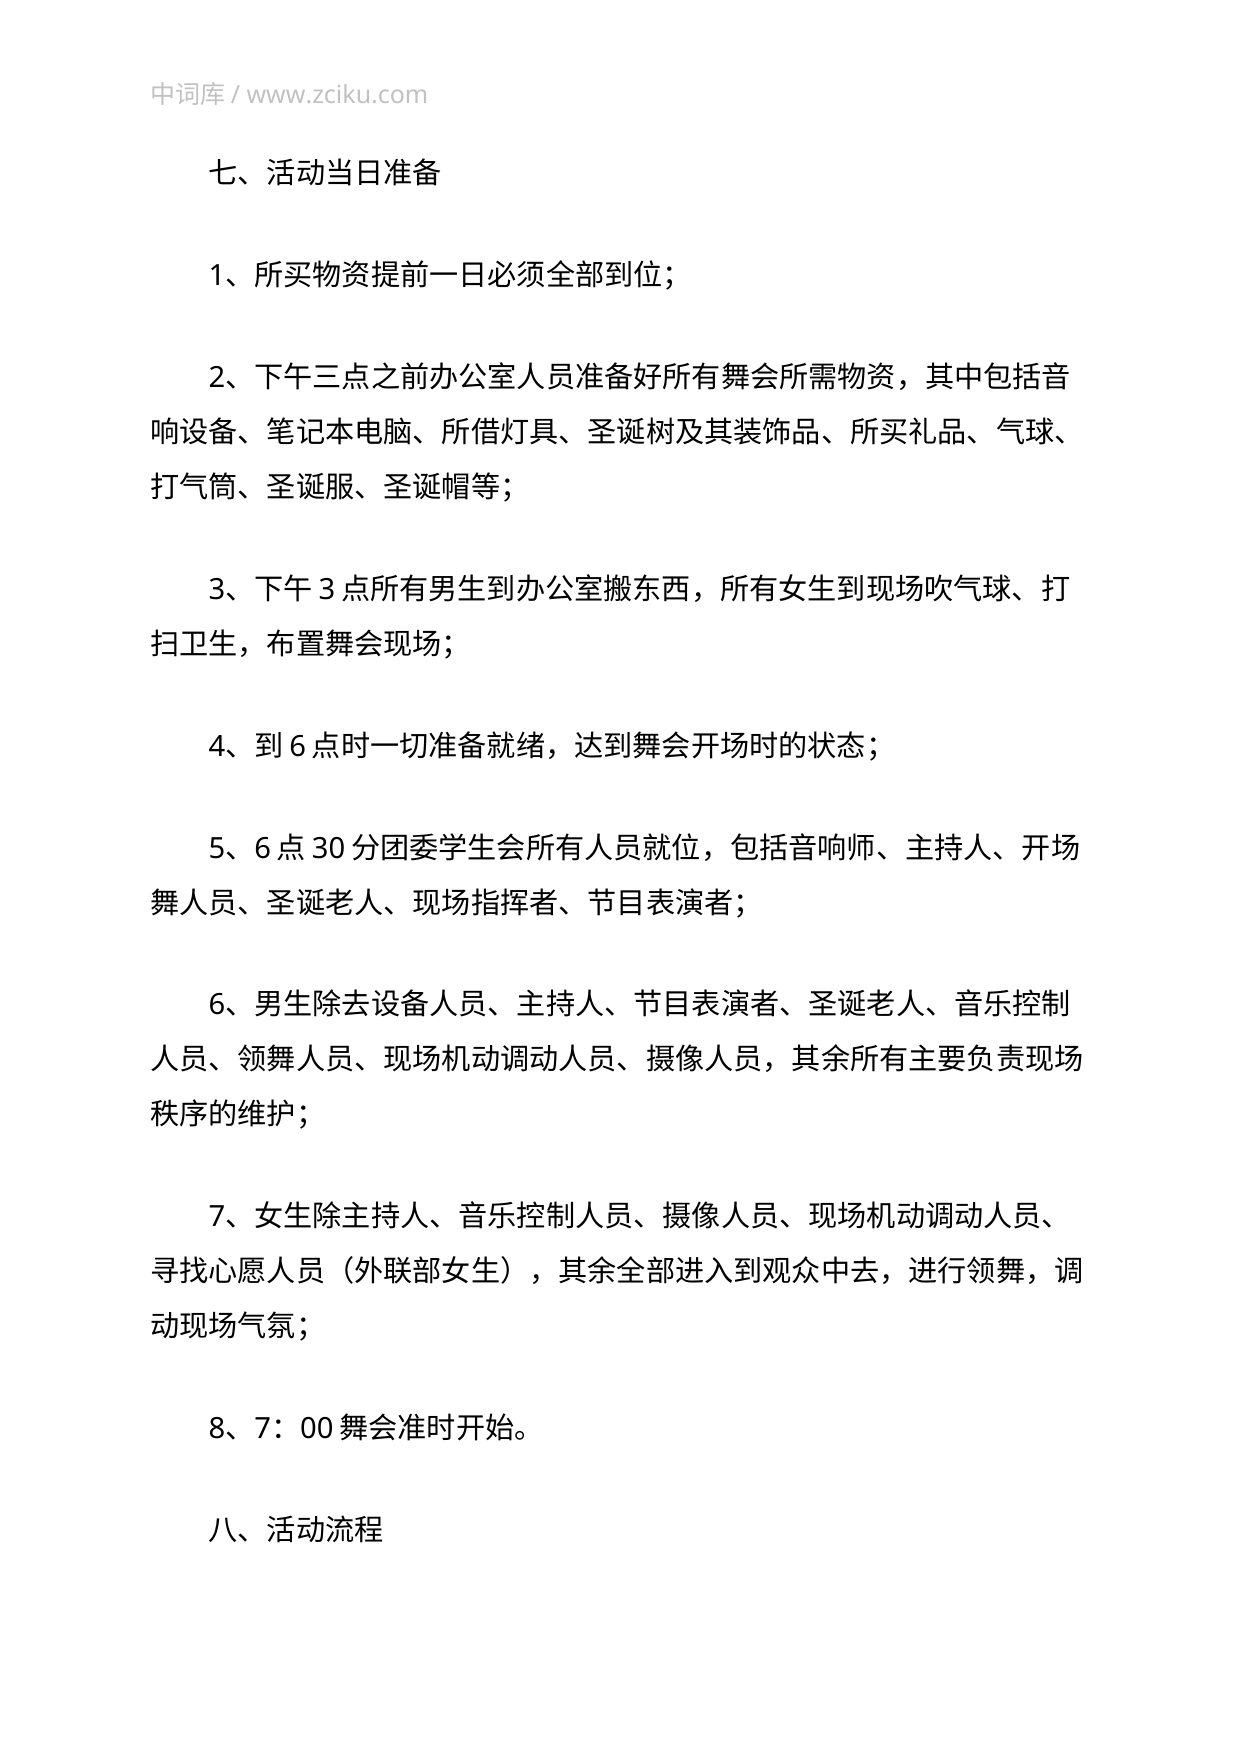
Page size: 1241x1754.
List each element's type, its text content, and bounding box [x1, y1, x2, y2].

text 八、活动流程 [150, 1506, 1090, 1548]
text 3、下午3点所有男生到办公室搬东西，所有女生到现场吹气球、打扫卫生，布置舞会现场； [150, 565, 1090, 663]
text 7、女生除主持人、音乐控制人员、摄像人员、现场机动调动人员、寻找心愿人员（外联部女生），其余全部进入到观众中去，进行领舞，调动现场气氛； [150, 1193, 1090, 1345]
text 4、到6点时一切准备就绪，达到舞会开场时的状态； [150, 722, 1090, 764]
text 七、活动当日准备 [150, 150, 1090, 192]
text 1、所买物资提前一日必须全部到位； [150, 252, 1090, 294]
text 8、7：00舞会准时开始。 [150, 1404, 1090, 1447]
text 6、男生除去设备人员、主持人、节目表演者、圣诞老人、音乐控制人员、领舞人员、现场机动调动人员、摄像人员，其余所有主要负责现场秩序的维护； [150, 981, 1090, 1133]
text 2、下午三点之前办公室人员准备好所有舞会所需物资，其中包括音响设备、笔记本电脑、所借灯具、圣诞树及其装饰品、所买礼品、气球、打气筒、圣诞服、圣诞帽等； [150, 354, 1090, 506]
text 5、6点30分团委学生会所有人员就位，包括音响师、主持人、开场舞人员、圣诞老人、现场指挥者、节目表演者； [150, 824, 1090, 921]
